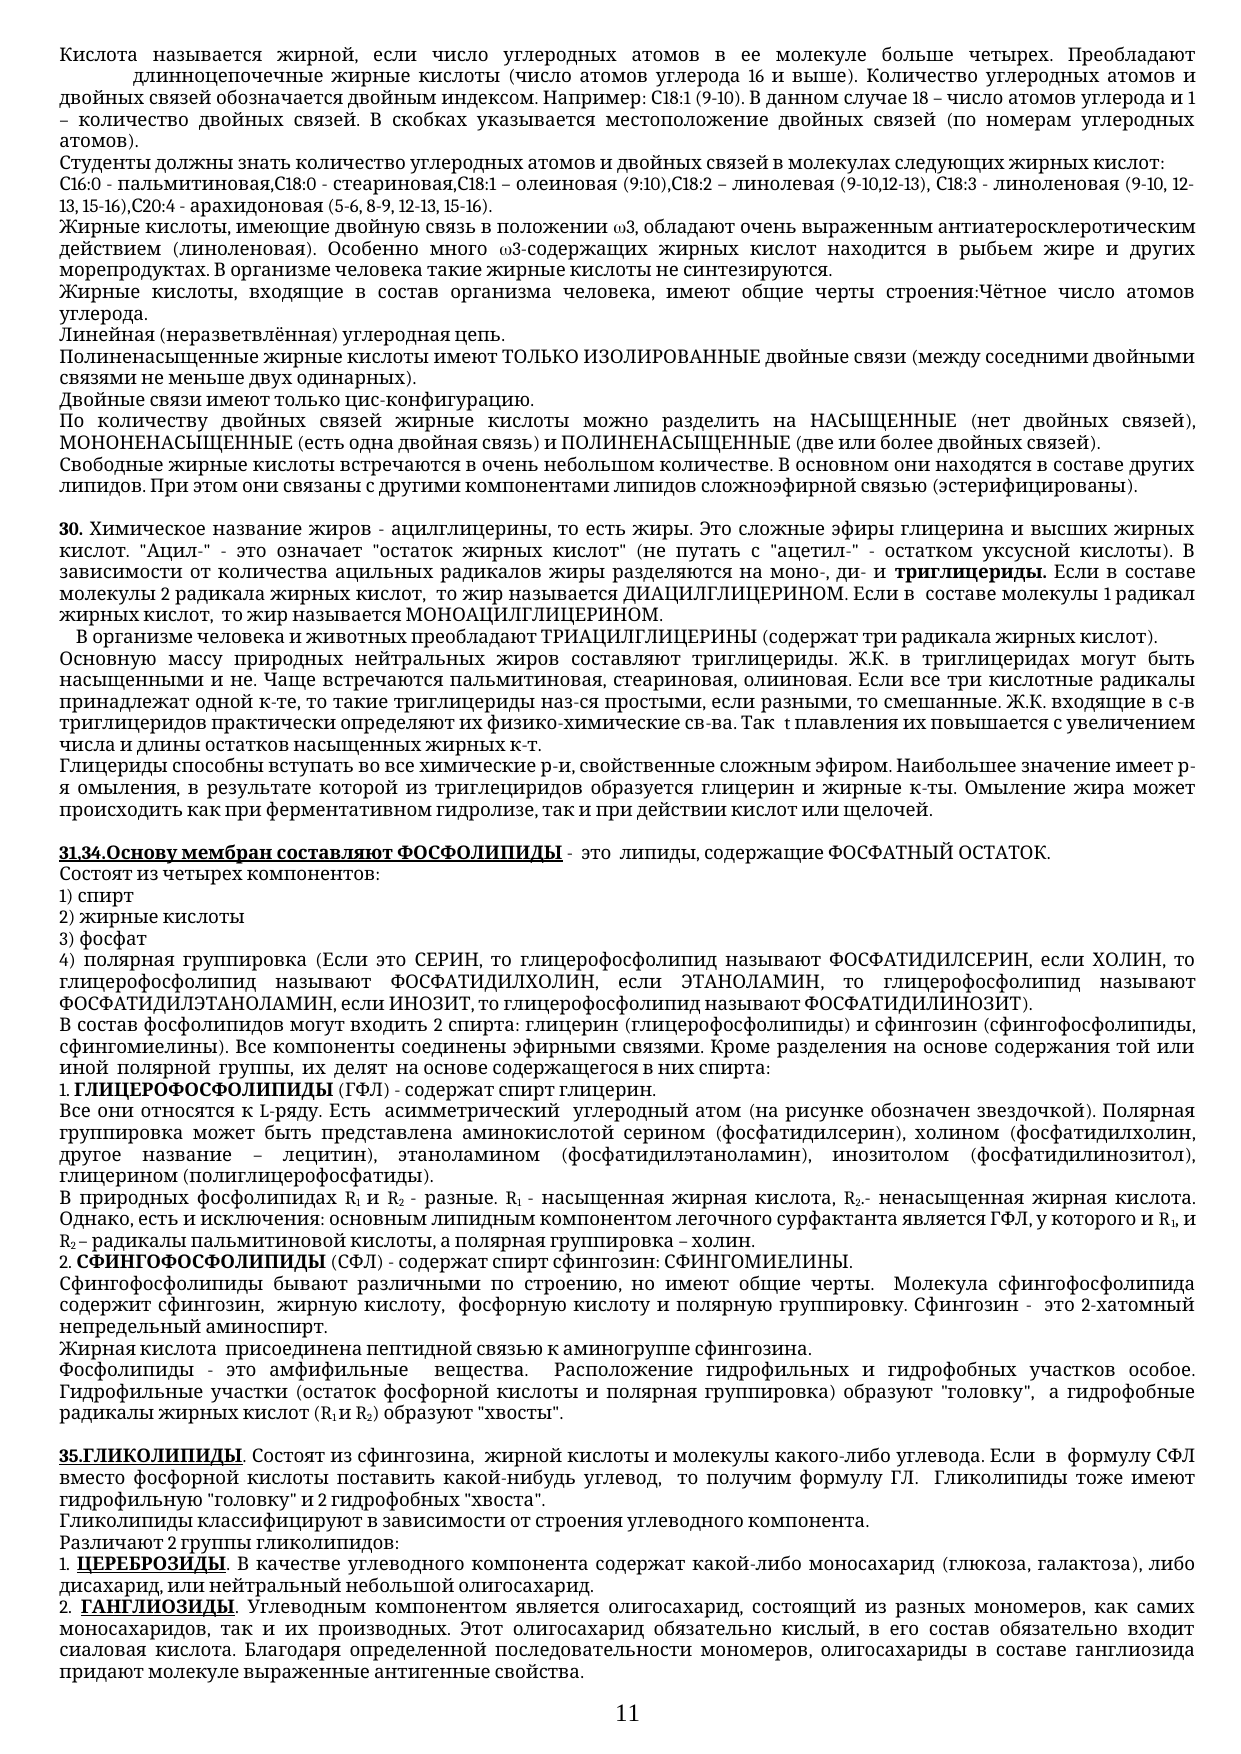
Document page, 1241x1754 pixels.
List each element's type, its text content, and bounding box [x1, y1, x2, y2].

text 4) полярная группировка (Если это СЕРИН, то глицерофосфолипид называют ФОСФАТИДИЛСЕРИН, если ХОЛИН, то глицерофосфолипид называют ФОСФАТИДИЛХОЛИН, если ЭТАНОЛАМИН, то глицерофосфолипид называют ФОСФАТИДИЛЭТАНОЛАМИН, если ИНОЗИТ, то глицерофосфолипид называют ФОСФАТИДИЛИНОЗИТ). [59, 950, 1196, 1015]
text Гликолипиды классифицируют в зависимости от строения углеводного компонента. [59, 1511, 1196, 1532]
text Сфингофосфолипиды бывают различными по строению, но имеют общие черты. Молекула сфингофосфолипида содержит сфингозин, жирную кислоту, фосфорную кислоту и полярную группировку. Сфингозин - это 2-хатомный непредельный аминоспирт. [59, 1273, 1196, 1338]
text 1. ЦЕРЕБРОЗИДЫ. В качестве углеводного компонента содержат какой-либо моносахарид (глюкоза, галактоза), либо дисахарид, или нейтральный небольшой олигосахарид. [59, 1554, 1196, 1597]
text 35.ГЛИКОЛИПИДЫ. Состоят из сфингозина, жирной кислоты и молекулы какого-либо углевода. Если в формулу СФЛ вместо фосфорной кислоты поставить какой-нибудь углевод, то получим формулу ГЛ. Гликолипиды тоже имеют гидрофильную "головку" и 2 гидрофобных "хвоста". [59, 1446, 1196, 1511]
text По количеству двойных связей жирные кислоты можно разделить на НАСЫЩЕННЫЕ (нет двойных связей), МОНОНЕНАСЫЩЕННЫЕ (есть одна двойная связь) и ПОЛИНЕНАСЫЩЕННЫЕ (две или более двойных связей). [59, 411, 1196, 454]
text Жирные кислоты, входящие в состав организма человека, имеют общие черты строения:Чётное число атомов углерода. [59, 282, 1196, 325]
text Кислота называется жирной, если число углеродных атомов в ее молекуле больше четырех. Преобладают длинноцепочечные жирные кислоты (число атомов углерода 16 и выше). Количество углеродных атомов и двойных связей обозначается двойным индексом. Например: С18:1 (9-10). В данном случае 18 – число атомов углерода и 1 – количество двойных связей. В скобках указывается местоположение двойных связей (по номерам углеродных атомов). [59, 44, 1196, 152]
text С16:0 - пальмитиновая,С18:0 - стеариновая,С18:1 – олеиновая (9:10),С18:2 – линолевая (9-10,12-13), С18:3 - линоленовая (9-10, 12-13, 15-16),С20:4 - арахидоновая (5-6, 8-9, 12-13, 15-16). [59, 174, 1196, 217]
text Различают 2 группы гликолипидов: [59, 1532, 1196, 1554]
text Основную массу природных нейтральных жиров составляют триглицериды. Ж.К. в триглицеридах могут быть насыщенными и не. Чаще встречаются пальмитиновая, стеариновая, олииновая. Если все три кислотные радикалы принадлежат одной к-те, то такие триглицериды наз-ся простыми, если разными, то смешанные. Ж.К. входящие в с-в триглицеридов практически определяют их физико-химические св-ва. Так t плавления их повышается с увеличением числа и длины остатков насыщенных жирных к-т. [59, 648, 1196, 756]
text 2. ГАНГЛИОЗИДЫ. Углеводным компонентом является олигосахарид, состоящий из разных мономеров, как самих моносахаридов, так и их производных. Этот олигосахарид обязательно кислый, в его состав обязательно входит сиаловая кислота. Благодаря определенной последовательности мономеров, олигосахариды в составе ганглиозида придают молекуле выраженные антигенные свойства. [59, 1597, 1196, 1683]
text 2) жирные кислоты [59, 907, 1196, 928]
text 30. Химическое название жиров - ацилглицерины, то есть жиры. Это сложные эфиры глицерина и высших жирных кислот. "Ацил-" - это означает "остаток жирных кислот" (не путать с "ацетил-" - остатком уксусной кислоты). В зависимости от количества ацильных радикалов жиры разделяются на моно-, ди- и триглицериды. Если в составе молекулы 2 радикала жирных кислот, то жир называется ДИАЦИЛГЛИЦЕРИНОМ. Если в составе молекулы 1 радикал жирных кислот, то жир называется МОНОАЦИЛГЛИЦЕРИНОМ. [59, 519, 1196, 627]
text Состоят из четырех компонентов: [59, 864, 1196, 885]
text В природных фосфолипидах R1 и R2 - разные. R1 - насыщенная жирная кислота, R2.- ненасыщенная жирная кислота. Однако, есть и исключения: основным липидным компонентом легочного сурфактанта является ГФЛ, у которого и R1, и R2 – радикалы пальмитиновой кислоты, а полярная группировка – холин. [59, 1187, 1196, 1252]
text 3) фосфат [59, 928, 1196, 950]
text Студенты должны знать количество углеродных атомов и двойных связей в молекулах следующих жирных кислот: [59, 152, 1196, 174]
text Все они относятся к L-ряду. Есть асимметрический углеродный атом (на рисунке обозначен звездочкой). Полярная группировка может быть представлена аминокислотой серином (фосфатидилсерин), холином (фосфатидилхолин, другое название – лецитин), этаноламином (фосфатидилэтаноламин), инозитолом (фосфатидилинозитол), глицерином (полиглицерофосфатиды). [59, 1101, 1196, 1187]
text Полиненасыщенные жирные кислоты имеют ТОЛЬКО ИЗОЛИРОВАННЫЕ двойные связи (между соседними двойными связями не меньше двух одинарных). [59, 346, 1196, 389]
text Жирные кислоты, имеющие двойную связь в положении 3, обладают очень выраженным антиатеросклеротическим действием (линоленовая). Особенно много 3-содержащих жирных кислот находится в рыбьем жире и других морепродуктах. В организме человека такие жирные кислоты не синтезируются. [59, 217, 1196, 282]
text Двойные связи имеют только цис-конфигурацию. [59, 389, 1196, 411]
text В состав фосфолипидов могут входить 2 спирта: глицерин (глицерофосфолипиды) и сфингозин (сфингофосфолипиды, сфингомиелины). Все компоненты соединены эфирными связями. Кроме разделения на основе содержания той или иной полярной группы, их делят на основе содержащегося в них спирта: [59, 1015, 1196, 1079]
text 31,34.Основу мембран составляют ФОСФОЛИПИДЫ - это липиды, содержащие ФОСФАТНЫЙ ОСТАТОК. [59, 842, 1196, 864]
text Линейная (неразветвлённая) углеродная цепь. [59, 325, 1196, 346]
text В организме человека и животных преобладают ТРИАЦИЛГЛИЦЕРИНЫ (содержат три радикала жирных кислот). [59, 627, 1196, 648]
text 1) спирт [59, 885, 1196, 907]
text Свободные жирные кислоты встречаются в очень небольшом количестве. В основном они находятся в составе других липидов. При этом они связаны с другими компонентами липидов сложноэфирной связью (эстерифицированы). [59, 454, 1196, 497]
text Фосфолипиды - это амфифильные вещества. Расположение гидрофильных и гидрофобных участков особое. Гидрофильные участки (остаток фосфорной кислоты и полярная группировка) образуют "головку", а гидрофобные радикалы жирных кислот (R1 и R2) образуют "хвосты". [59, 1360, 1196, 1424]
text Жирная кислота присоединена пептидной связью к аминогруппе сфингозина. [59, 1338, 1196, 1360]
text Глицериды способны вступать во все химические р-и, свойственные сложным эфиром. Наибольшее значение имеет р-я омыления, в результате которой из триглециридов образуется глицерин и жирные к-ты. Омыление жира может происходить как при ферментативном гидролизе, так и при действии кислот или щелочей. [59, 756, 1196, 821]
text 2. СФИНГОФОСФОЛИПИДЫ (СФЛ) - содержат спирт сфингозин: СФИНГОМИЕЛИНЫ. [59, 1252, 1196, 1273]
text 1. ГЛИЦЕРОФОСФОЛИПИДЫ (ГФЛ) - содержат спирт глицерин. [59, 1079, 1196, 1101]
